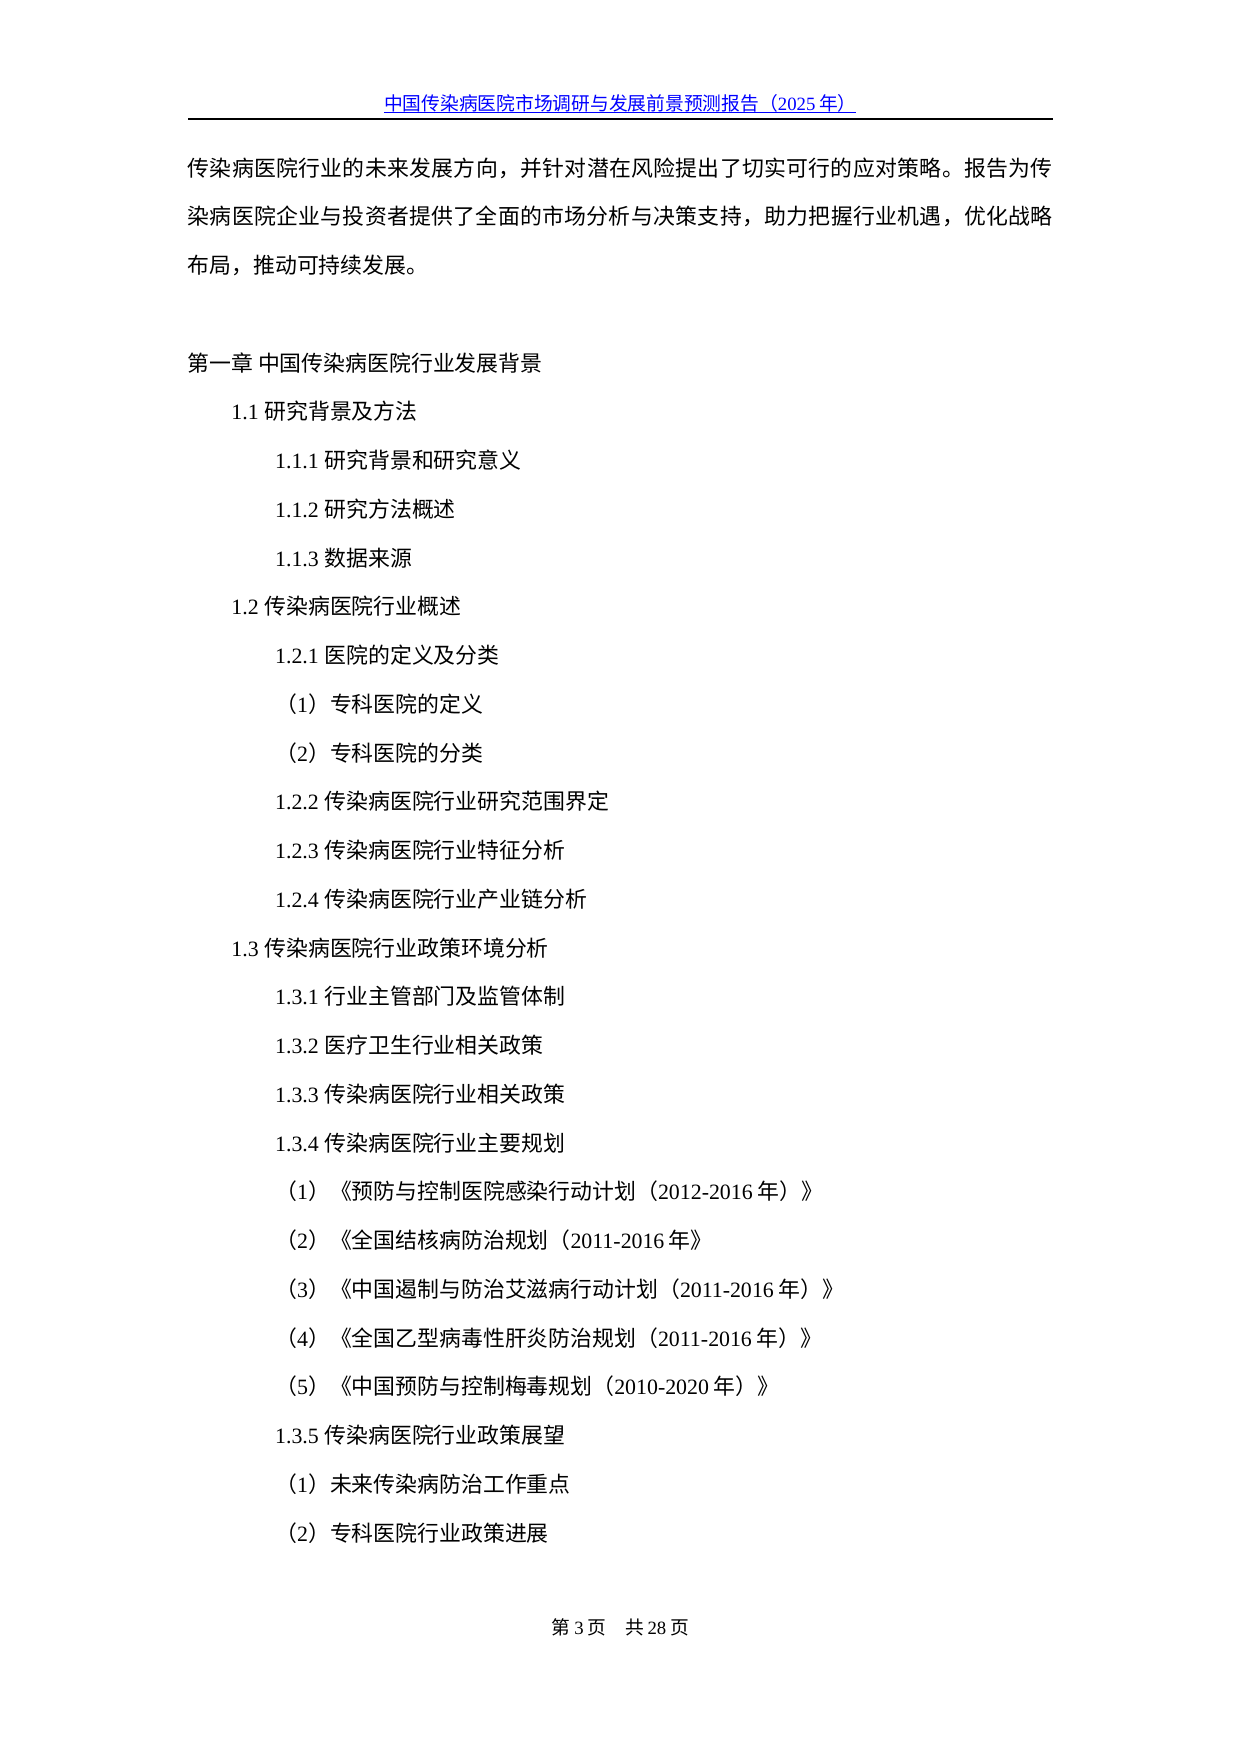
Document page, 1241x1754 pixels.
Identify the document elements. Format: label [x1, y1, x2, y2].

text [187, 150, 1053, 1548]
